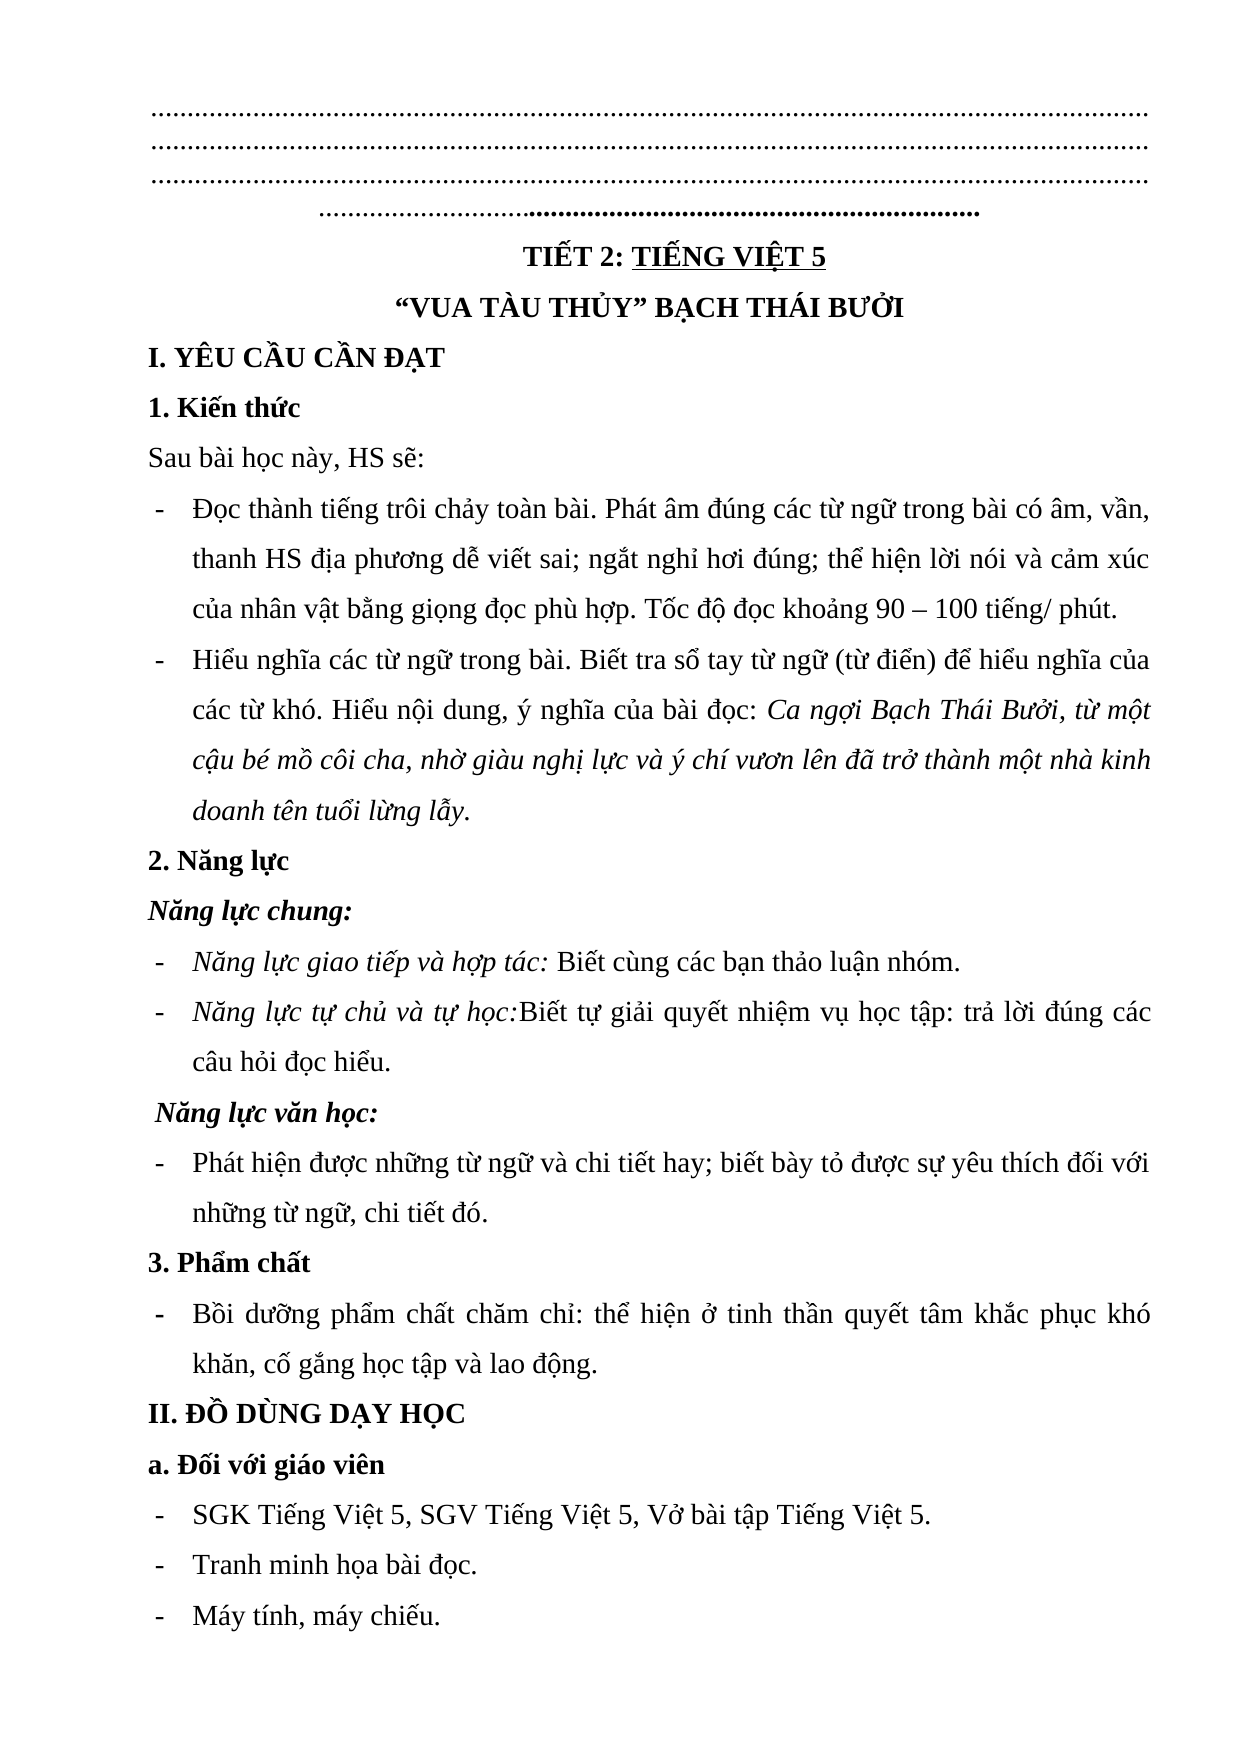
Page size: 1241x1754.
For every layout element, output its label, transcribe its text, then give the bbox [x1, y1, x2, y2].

list Tranh minh họa bài đọc. [154, 1547, 1152, 1581]
text Sau bài học này, HS sẽ: [148, 441, 1152, 474]
text II. ĐỒ DÙNG DẠY HỌC [148, 1397, 1152, 1430]
list Năng lực giao tiếp và hợp tác: Biết cùng các bạn thảo luận nhóm. [154, 944, 1152, 977]
list Phát hiện được những từ ngữ và chi tiết hay; biết bày tỏ được sự yêu thích đối với những từ ngữ, chi tiết đó. [154, 1145, 1152, 1229]
text 3. Phẩm chất [148, 1246, 1152, 1279]
text 2. Năng lực [148, 843, 1152, 877]
text Năng lực văn học: [154, 1095, 1152, 1128]
list Bồi dưỡng phẩm chất chăm chỉ: thể hiện ở tinh thần quyết tâm khắc phục khó khăn, cố gắng học tập và lao động. [154, 1296, 1152, 1380]
text 1. Kiến thức [148, 390, 1152, 424]
list Hiểu nghĩa các từ ngữ trong bài. Biết tra sổ tay từ ngữ (từ điển) để hiểu nghĩa của các từ khó. Hiểu nội dung, ý nghĩa của bài đọc: Ca ngợi Bạch Thái Bưởi, từ một cậu bé mồ côi cha, nhờ giàu nghị lực và ý chí vươn lên đã trở thành một nhà kinh doanh tên tuổi lừng lẫy. [154, 642, 1152, 826]
text a. Đối với giáo viên [148, 1447, 1152, 1480]
text I. YÊU CẦU CẦN ĐẠT [148, 340, 1152, 373]
text TIẾT 2: TIẾNG VIỆT 5 [148, 239, 1152, 273]
list Máy tính, máy chiếu. [154, 1598, 1152, 1631]
list Năng lực tự chủ và tự học:Biết tự giải quyết nhiệm vụ học tập: trả lời đúng các câu hỏi đọc hiểu. [154, 994, 1152, 1078]
text ...................................................................................................................................................................................................................................................................................................................................................................................................................................................................................................................... [148, 89, 1152, 223]
text Năng lực chung: [148, 893, 1152, 927]
list Đọc thành tiếng trôi chảy toàn bài. Phát âm đúng các từ ngữ trong bài có âm, vần, thanh HS địa phương dễ viết sai; ngắt nghỉ hơi đúng; thể hiện lời nói và cảm xúc của nhân vật bằng giọng đọc phù hợp. Tốc độ đọc khoảng 90 – 100 tiếng/ phút. [154, 491, 1152, 625]
text “VUA TÀU THỦY” BẠCH THÁI BƯỞI [148, 290, 1152, 323]
list SGK Tiếng Việt 5, SGV Tiếng Việt 5, Vở bài tập Tiếng Việt 5. [154, 1497, 1152, 1531]
